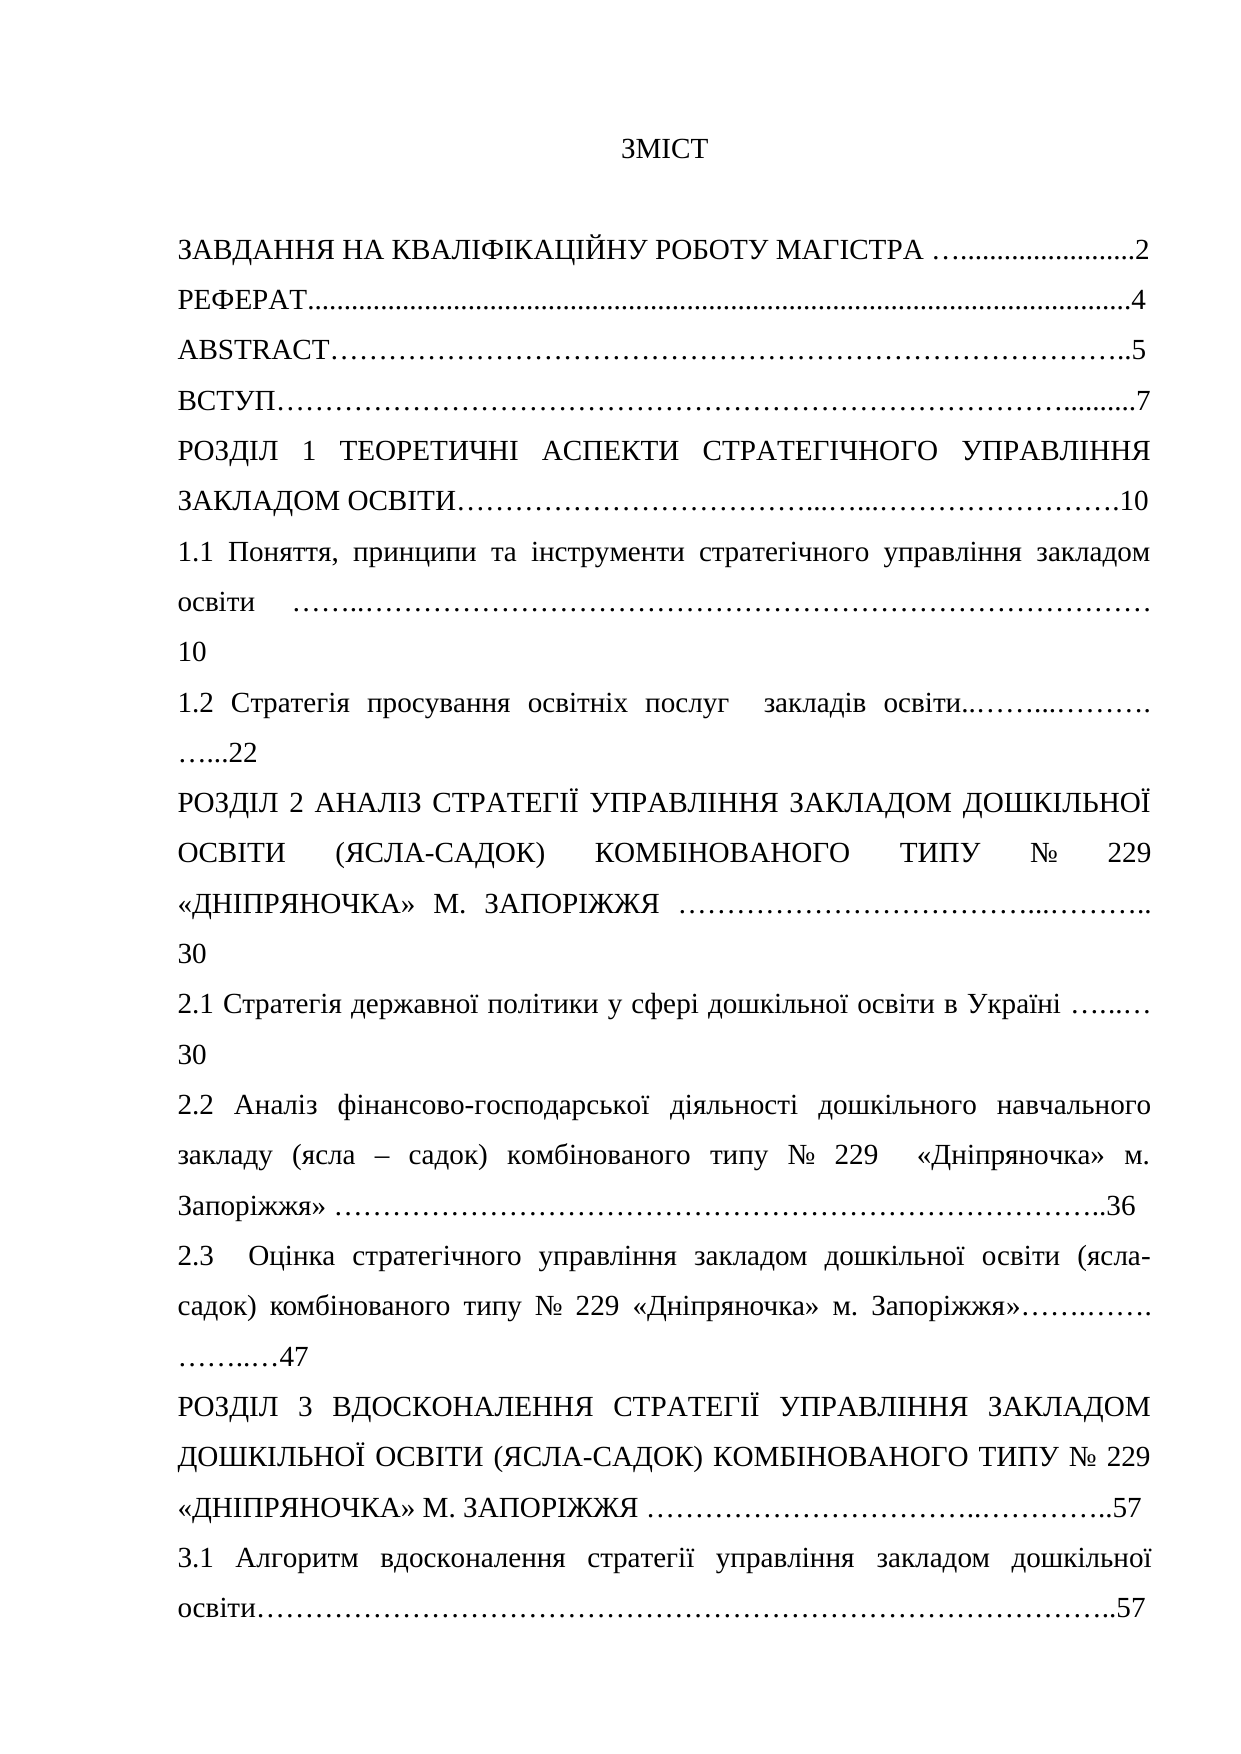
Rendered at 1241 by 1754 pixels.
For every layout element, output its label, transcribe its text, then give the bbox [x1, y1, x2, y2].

text ABSTRACT………………………………………………………………………..5 [177, 332, 1152, 366]
text РЕФЕРАТ.................................................................................................................4 [177, 282, 1152, 316]
text ЗМІСТ [177, 131, 1152, 165]
text 3.1 Алгоритм вдосконалення стратегії управління закладом дошкільної освіти……………………………………………………………………………..57 [177, 1540, 1152, 1624]
text ВСТУП………………………………………………………………………..........7 [177, 383, 1152, 416]
text 2.1 Стратегія державної політики у сфері дошкільної освіти в Україні …...…30 [177, 987, 1152, 1070]
text РОЗДІЛ 2 АНАЛІЗ СТРАТЕГІЇ УПРАВЛІННЯ ЗАКЛАДОМ ДОШКІЛЬНОЇ ОСВІТИ (ЯСЛА-САДОК) КОМБІНОВАНОГО ТИПУ № 229 «ДНІПРЯНОЧКА» М. ЗАПОРІЖЖЯ ………………………………...……….. 30 [177, 785, 1152, 970]
text 1.1 Поняття, принципи та інструменти стратегічного управління закладом освіти ……..………………………………………………………………………10 [177, 534, 1152, 668]
text 2.3 Оцінка стратегічного управління закладом дошкільної освіти (ясла-садок) комбінованого типу № 229 «Дніпряночка» м. Запоріжжя»…….…….……..…47 [177, 1238, 1152, 1372]
text ЗАВДАННЯ НА КВАЛІФІКАЦІЙНУ РОБОТУ МАГІСТРА …........................2 [177, 232, 1152, 265]
text 2.2 Аналіз фінансово-господарської діяльності дошкільного навчального закладу (ясла – садок) комбінованого типу № 229 «Дніпряночка» м. Запоріжжя» ……………………………………………………………………..36 [177, 1087, 1152, 1221]
text 1.2 Стратегія просування освітніх послуг закладів освіти..……...……….…...22 [177, 685, 1152, 768]
text РОЗДІЛ 3 ВДОСКОНАЛЕННЯ СТРАТЕГІЇ УПРАВЛІННЯ ЗАКЛАДОМ ДОШКІЛЬНОЇ ОСВІТИ (ЯСЛА-САДОК) КОМБІНОВАНОГО ТИПУ № 229 «ДНІПРЯНОЧКА» М. ЗАПОРІЖЖЯ ……………………………..…………..57 [177, 1389, 1152, 1523]
text РОЗДІЛ 1 ТЕОРЕТИЧНІ АСПЕКТИ СТРАТЕГІЧНОГО УПРАВЛІННЯ ЗАКЛАДОМ ОСВІТИ………………………………...…...…………………….10 [177, 433, 1152, 517]
